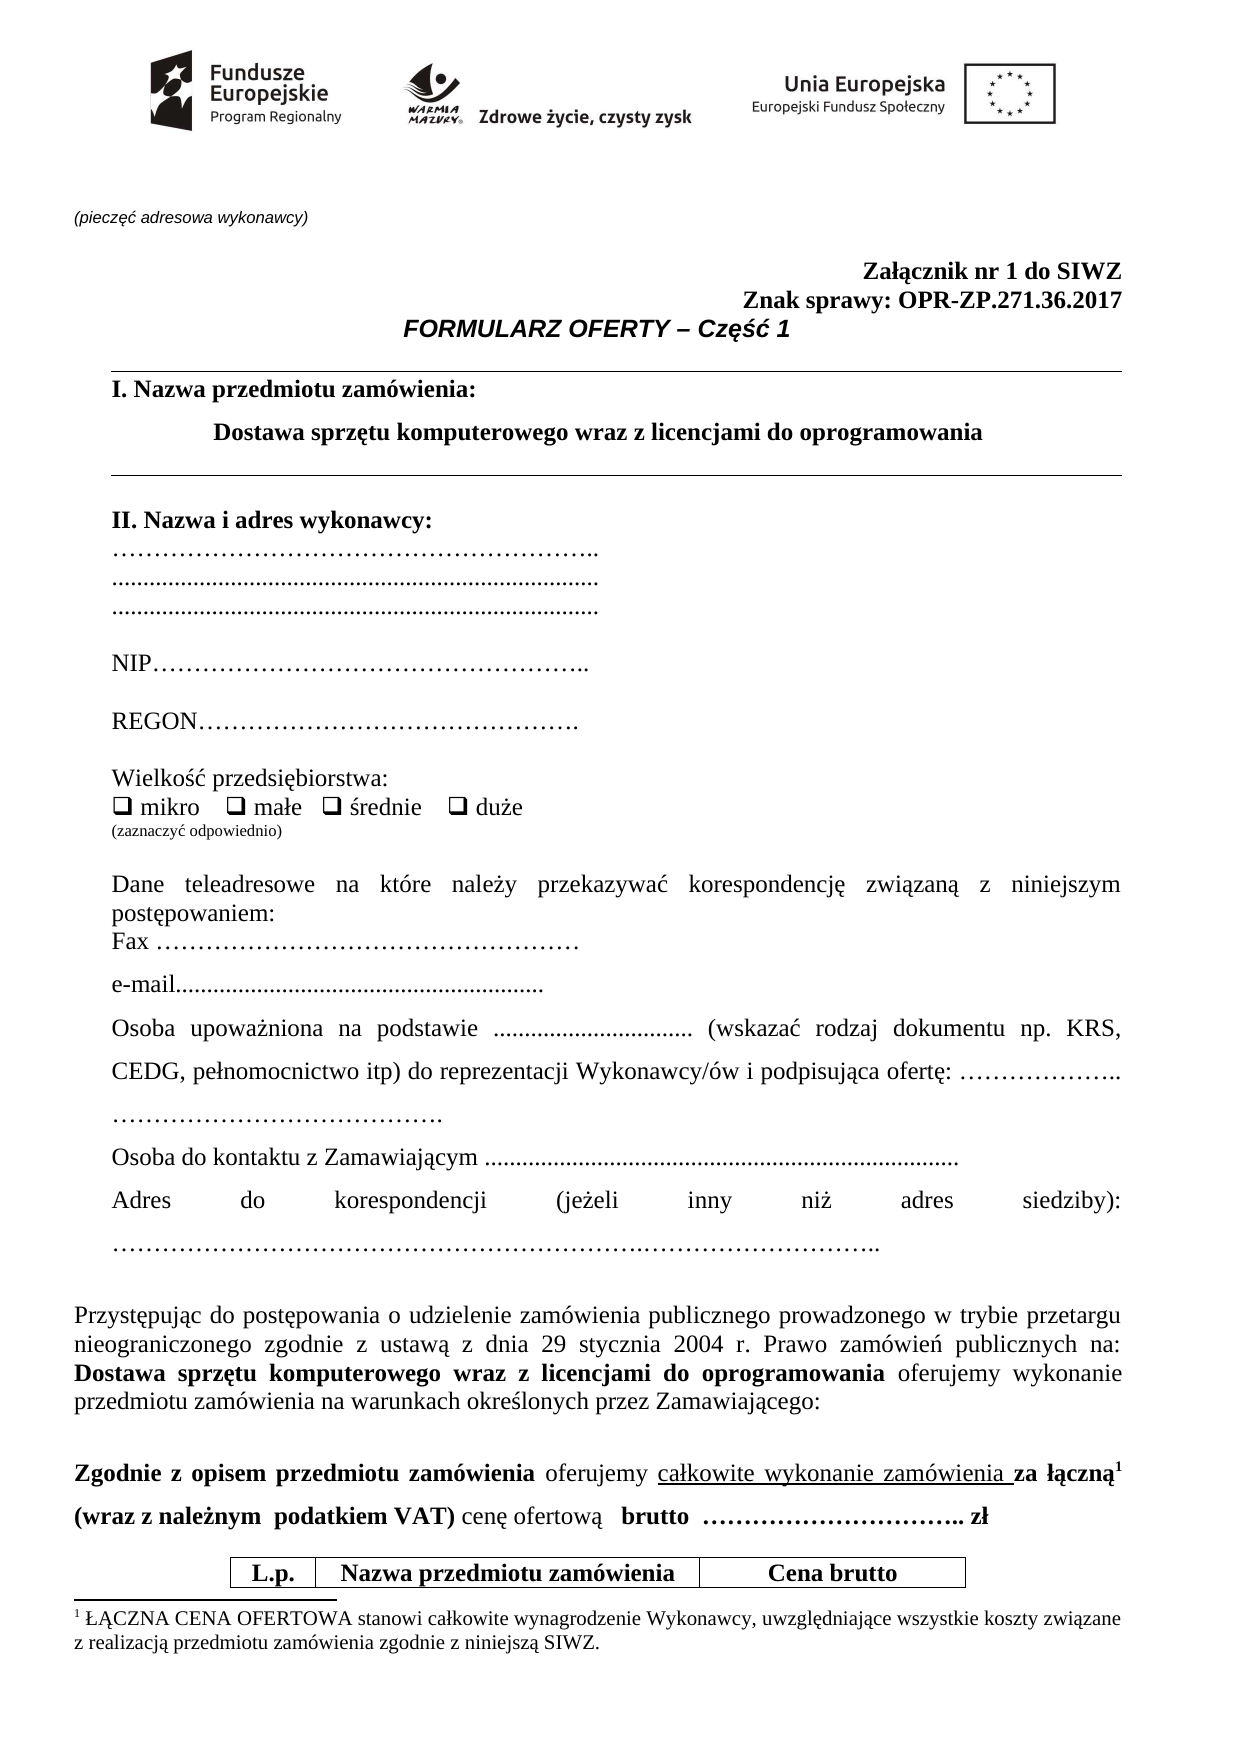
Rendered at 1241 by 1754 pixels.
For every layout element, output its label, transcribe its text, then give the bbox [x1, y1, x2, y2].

text REGON………………………………………. [111, 705, 1122, 735]
text Dane teleadresowe na które należy przekazywać korespondencję związaną z niniejszym postępowaniem: [111, 868, 1122, 925]
picture [130, 29, 1075, 151]
table_header Nazwa przedmiotu zamówienia [316, 1558, 699, 1587]
text Przystępując do postępowania o udzielenie zamówienia publicznego prowadzonego w trybie przetargu nieograniczonego zgodnie z ustawą z dnia 29 stycznia 2004 r. Prawo zamówień publicznych na: Dostawa sprzętu komputerowego wraz z licencjami do oprogramowania oferujemy wykonanie przedmiotu zamówienia na warunkach określonych przez Zamawiającego: [74, 1300, 1122, 1415]
text e-mail........................................................... [111, 968, 1122, 998]
text mikro małe średnie duże [111, 791, 1122, 820]
text Znak sprawy: OPR-ZP.271.36.2017 [74, 285, 1122, 314]
table_header L.p. [231, 1558, 315, 1587]
text I. Nazwa przedmiotu zamówienia: [111, 372, 1122, 403]
text Adres do korespondencji (jeżeli inny niż adres siedziby): ……………………………………………………….……………………….. [111, 1184, 1122, 1257]
text II. Nazwa i adres wykonawcy: [111, 504, 1122, 532]
text Dostawa sprzętu komputerowego wraz z licencjami do oprogramowania [74, 417, 1122, 446]
text Wielkość przedsiębiorstwa: [111, 762, 1122, 791]
text (zaznaczyć odpowiednio) [111, 820, 1122, 840]
text NIP…………………………………………….. [111, 647, 1122, 677]
text Załącznik nr 1 do SIWZ [74, 256, 1122, 285]
text FORMULARZ OFERTY – Część 1 [74, 314, 1122, 342]
text Osoba do kontaktu z Zamawiającym ............................................................................ [111, 1141, 1122, 1171]
text Zgodnie z opisem przedmiotu zamówienia oferujemy całkowite wykonanie zamówienia za łączną (wraz z należnym podatkiem VAT) cenę ofertową brutto ………………………….. zł [74, 1458, 1122, 1530]
table_header Cena brutto [700, 1558, 965, 1587]
text .............................................................................. [111, 590, 1122, 620]
text Osoba upoważniona na podstawie ................................ (wskazać rodzaj dokumentu np. KRS, CEDG, pełnomocnictwo itp) do reprezentacji Wykonawcy/ów i podpisująca ofertę: ………………..…………………………………. [111, 1012, 1122, 1128]
text (pieczęć adresowa wykonawcy) [74, 208, 1122, 227]
text ………………………………………………….. [111, 532, 1122, 561]
text .............................................................................. [111, 561, 1122, 590]
text Fax …………………………………………… [111, 925, 1122, 955]
